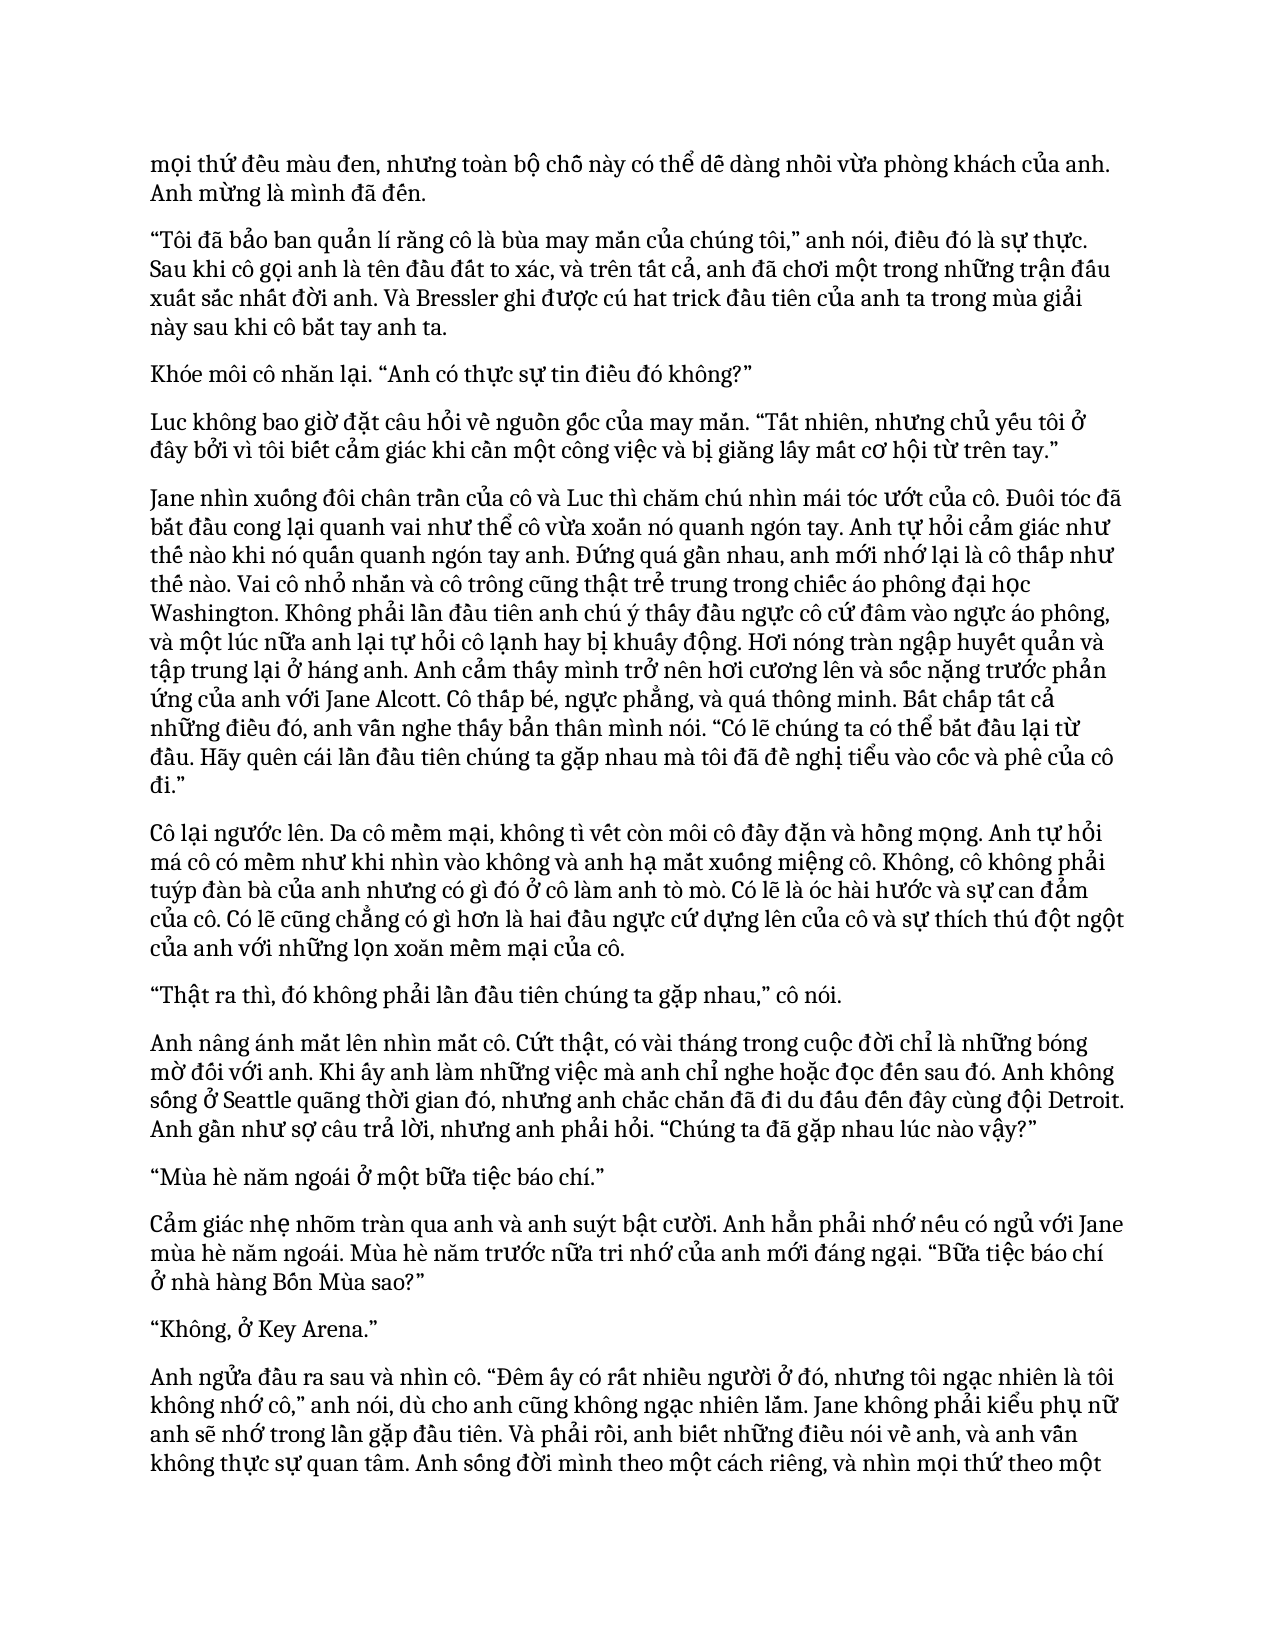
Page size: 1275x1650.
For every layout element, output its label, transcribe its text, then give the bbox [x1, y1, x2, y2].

text Luc không bao giờ đặt câu hỏi về nguồn gốc của may mắn. “Tất nhiên, nhưng chủ yếu tôi ở đây bởi vì tôi biết cảm giác khi cần một công việc và bị giằng lấy mất cơ hội từ trên tay.” [150, 407, 1125, 465]
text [150, 1362, 1125, 1477]
text “Thật ra thì, đó không phải lần đầu tiên chúng ta gặp nhau,” cô nói. [150, 981, 1125, 1010]
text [150, 150, 1125, 207]
text “Mùa hè năm ngoái ở một bữa tiệc báo chí.” [150, 1162, 1125, 1191]
text Cảm giác nhẹ nhõm tràn qua anh và anh suýt bật cười. Anh hẳn phải nhớ nếu có ngủ với Jane mùa hè năm ngoái. Mùa hè năm trước nữa tri nhớ của anh mới đáng ngại. “Bữa tiệc báo chí ở nhà hàng Bốn Mùa sao?” [150, 1210, 1125, 1296]
text “Tôi đã bảo ban quản lí rằng cô là bùa may mắn của chúng tôi,” anh nói, điều đó là sự thực. Sau khi cô gọi anh là tên đầu đất to xác, và trên tất cả, anh đã chơi một trong những trận đấu xuất sắc nhất đời anh. Và Bressler ghi được cú hat trick đầu tiên của anh ta trong mùa giải này sau khi cô bắt tay anh ta. [150, 226, 1125, 341]
text Khóe môi cô nhăn lại. “Anh có thực sự tin điều đó không?” [150, 360, 1125, 389]
text “Không, ở Key Arena.” [150, 1315, 1125, 1344]
text Anh nâng ánh mắt lên nhìn mắt cô. Cứt thật, có vài tháng trong cuộc đời chỉ là những bóng mờ đối với anh. Khi ấy anh làm những việc mà anh chỉ nghe hoặc đọc đến sau đó. Anh không sống ở Seattle quãng thời gian đó, nhưng anh chắc chắn đã đi du đấu đến đây cùng đội Detroit. Anh gần như sợ câu trả lời, nhưng anh phải hỏi. “Chúng ta đã gặp nhau lúc nào vậy?” [150, 1029, 1125, 1144]
text Jane nhìn xuống đôi chân trần của cô và Luc thì chăm chú nhìn mái tóc ướt của cô. Đuôi tóc đã bắt đầu cong lại quanh vai như thể cô vừa xoắn nó quanh ngón tay. Anh tự hỏi cảm giác như thế nào khi nó quấn quanh ngón tay anh. Đứng quá gần nhau, anh mới nhớ lại là cô thấp như thế nào. Vai cô nhỏ nhắn và cô trông cũng thật trẻ trung trong chiếc áo phông đại học Washington. Không phải lần đầu tiên anh chú ý thấy đầu ngực cô cứ đâm vào ngực áo phông, và một lúc nữa anh lại tự hỏi cô lạnh hay bị khuấy động. Hơi nóng tràn ngập huyết quản và tập trung lại ở háng anh. Anh cảm thấy mình trở nên hơi cương lên và sốc nặng trước phản ứng của anh với Jane Alcott. Cô thấp bé, ngực phẳng, và quá thông minh. Bất chấp tất cả những điều đó, anh vẫn nghe thấy bản thân mình nói. “Có lẽ chúng ta có thể bắt đầu lại từ đầu. Hãy quên cái lần đầu tiên chúng ta gặp nhau mà tôi đã đề nghị tiểu vào cốc và phê của cô đi.” [150, 484, 1125, 800]
text Cô lại ngước lên. Da cô mềm mại, không tì vết còn môi cô đầy đặn và hồng mọng. Anh tự hỏi má cô có mềm như khi nhìn vào không và anh hạ mắt xuống miệng cô. Không, cô không phải tuýp đàn bà của anh nhưng có gì đó ở cô làm anh tò mò. Có lẽ là óc hài hước và sự can đảm của cô. Có lẽ cũng chẳng có gì hơn là hai đầu ngực cứ dựng lên của cô và sự thích thú đột ngột của anh với những lọn xoăn mềm mại của cô. [150, 819, 1125, 962]
